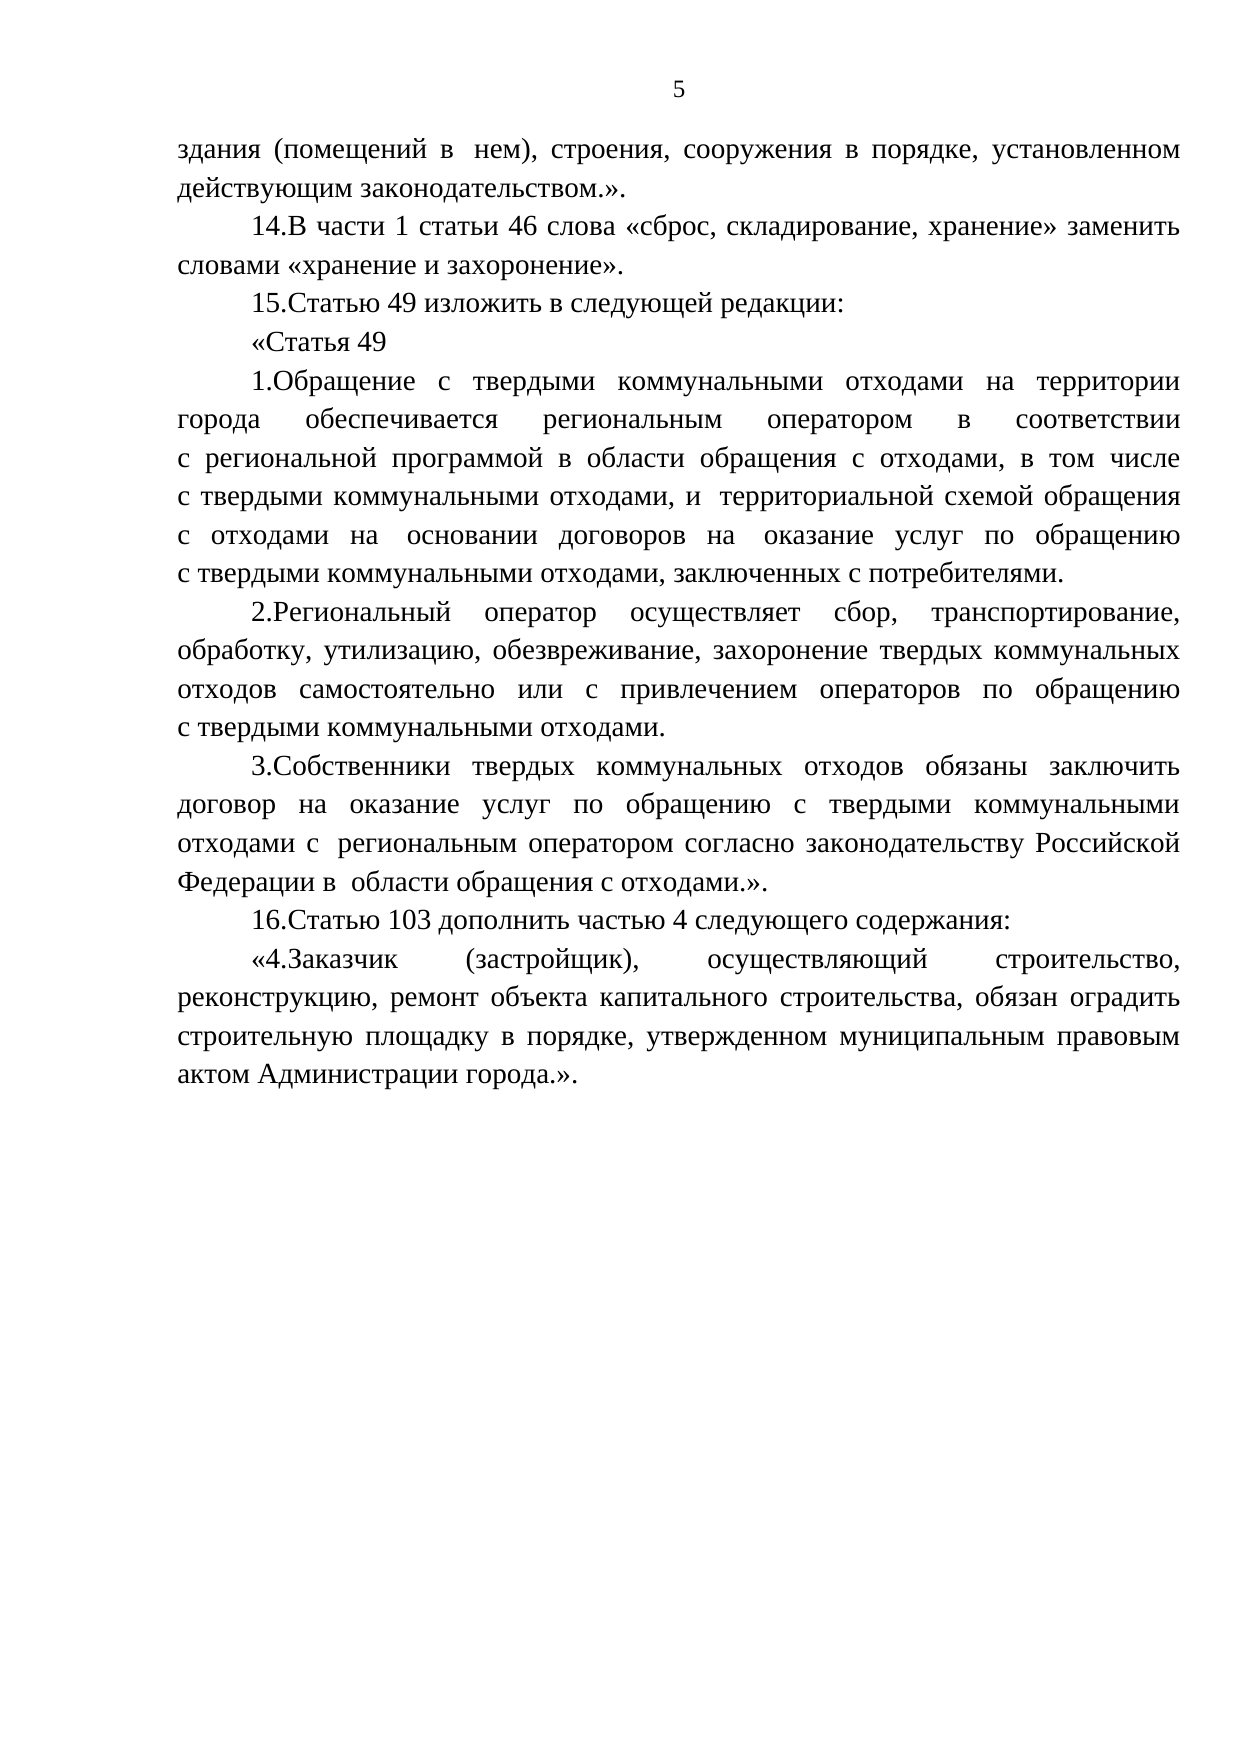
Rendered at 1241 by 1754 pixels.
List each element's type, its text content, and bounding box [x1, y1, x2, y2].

text «4.Заказчик (застройщик), осуществляющий строительство, реконструкцию, ремонт объекта капитального строительства, обязан оградить строительную площадку в порядке, утвержденном муниципальным правовым актом Администрации города.». [177, 941, 1181, 1090]
text 2.Региональный оператор осуществляет сбор, транспортирование, обработку, утилизацию, обезвреживание, захоронение твердых коммунальных отходов самостоятельно или с привлечением операторов по обращению с твердыми коммунальными отходами. [177, 594, 1181, 743]
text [177, 131, 1181, 203]
text 15.Статью 49 изложить в следующей редакции: [177, 286, 1181, 319]
text 16.Статью 103 дополнить частью 4 следующего содержания: [177, 902, 1181, 936]
text 3.Собственники твердых коммунальных отходов обязаны заключить договор на оказание услуг по обращению с твердыми коммунальными отходами с региональным оператором согласно законодательству Российской Федерации в области обращения с отходами.». [177, 748, 1181, 897]
text 1.Обращение с твердыми коммунальными отходами на территории города обеспечивается региональным оператором в соответствии с региональной программой в области обращения с отходами, в том числе с твердыми коммунальными отходами, и территориальной схемой обращения с отходами на основании договоров на оказание услуг по обращению с твердыми коммунальными отходами, заключенных с потребителями. [177, 363, 1181, 589]
text «Статья 49 [177, 324, 1181, 358]
text 14.В части 1 статьи 46 слова «сброс, складирование, хранение» заменить словами «хранение и захоронение». [177, 208, 1181, 281]
